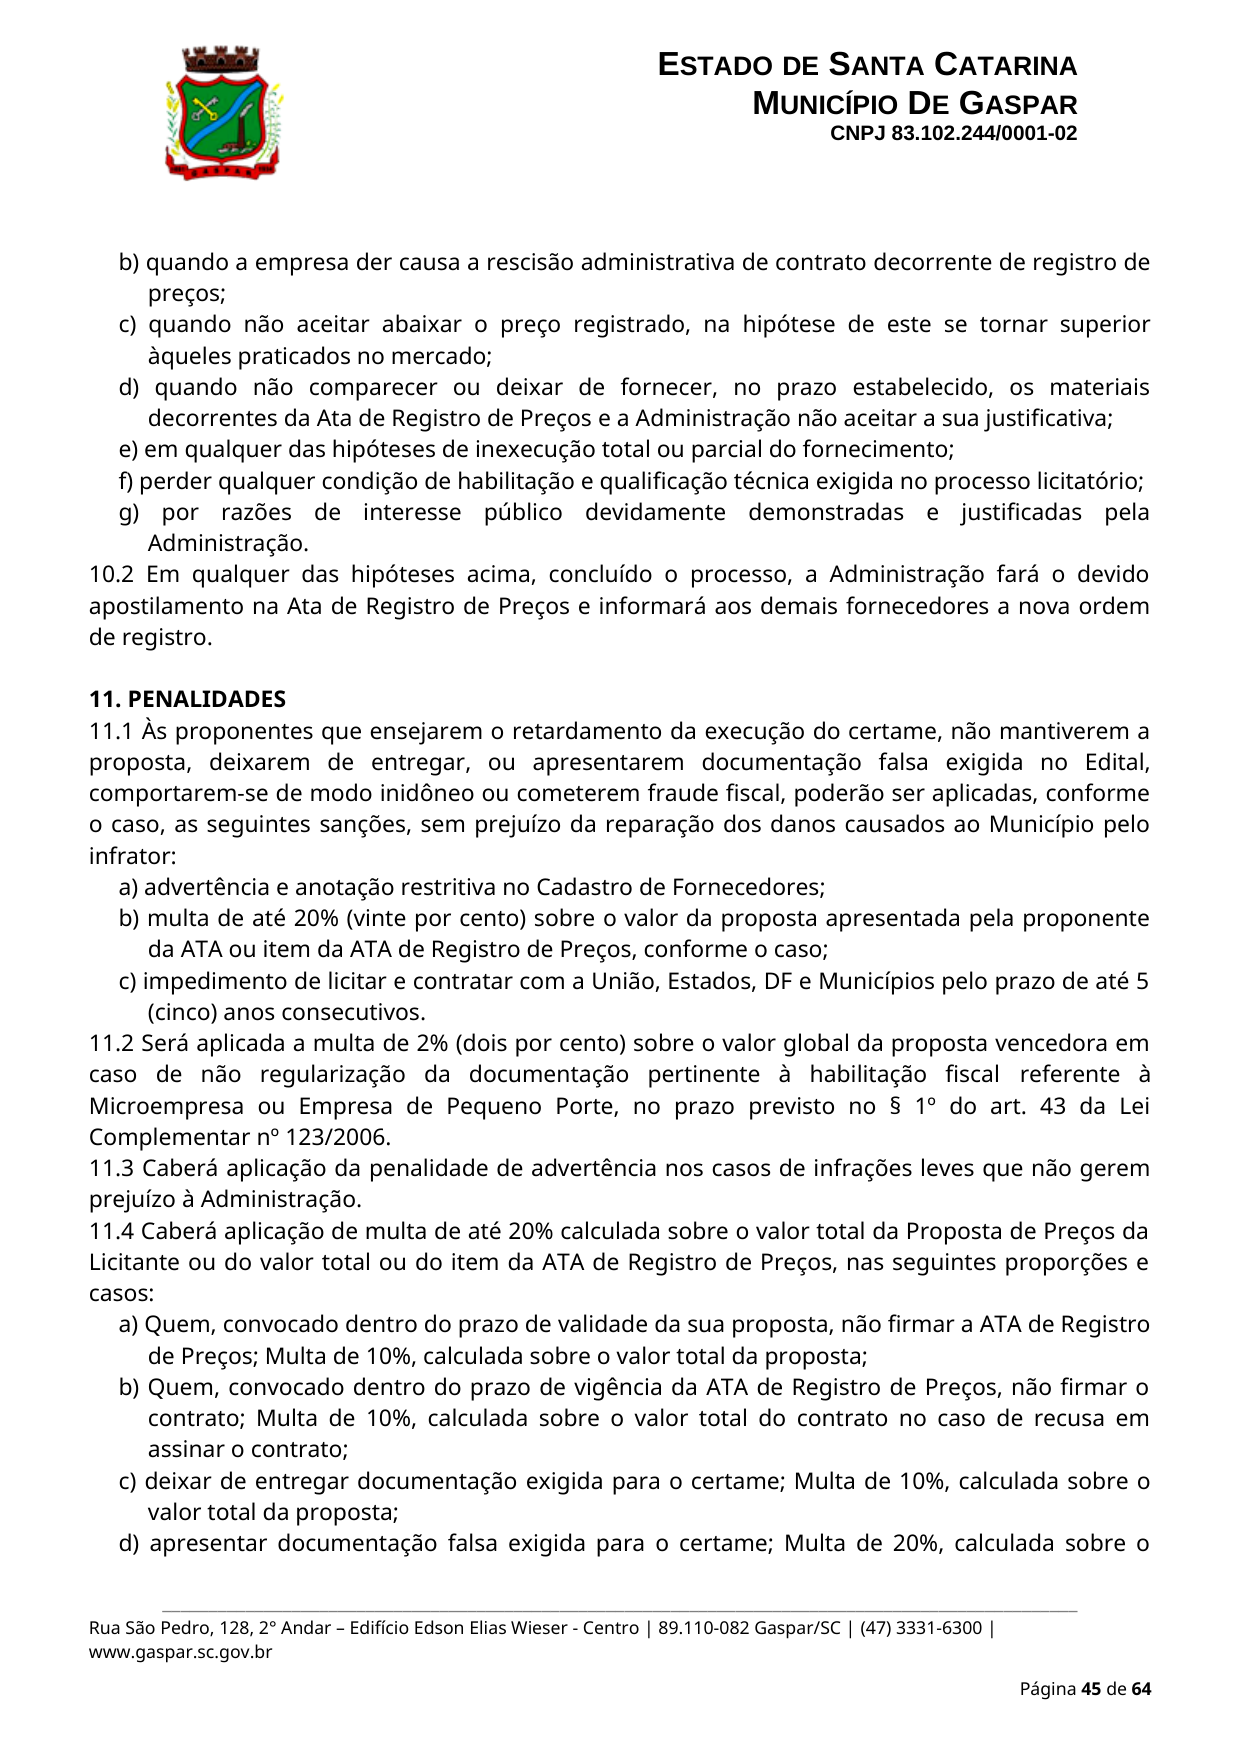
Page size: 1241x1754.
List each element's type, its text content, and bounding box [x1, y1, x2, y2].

text b) multa de até 20% (vinte por cento) sobre o valor da proposta apresentada pela proponente da ATA ou item da ATA de Registro de Preços, conforme o caso; [118, 902, 1152, 964]
text f) perder qualquer condição de habilitação e qualificação técnica exigida no processo licitatório; [118, 464, 1152, 496]
text 10.2 Em qualquer das hipóteses acima, concluído o processo, a Administração fará o devido apostilamento na Ata de Registro de Preços e informará aos demais fornecedores a nova ordem de registro. [89, 558, 1152, 652]
text c) quando não aceitar abaixar o preço registrado, na hipótese de este se tornar superior àqueles praticados no mercado; [118, 308, 1152, 371]
text a) Quem, convocado dentro do prazo de validade da sua proposta, não firmar a ATA de Registro de Preços; Multa de 10%, calculada sobre o valor total da proposta; [118, 1308, 1152, 1371]
text c) impedimento de licitar e contratar com a União, Estados, DF e Municípios pelo prazo de até 5 (cinco) anos consecutivos. [118, 964, 1152, 1027]
text b) Quem, convocado dentro do prazo de vigência da ATA de Registro de Preços, não firmar o contrato; Multa de 10%, calculada sobre o valor total do contrato no caso de recusa em assinar o contrato; [118, 1371, 1152, 1464]
text a) advertência e anotação restritiva no Cadastro de Fornecedores; [118, 871, 1152, 902]
text 11. PENALIDADES [89, 683, 1152, 714]
text 11.1 Às proponentes que ensejarem o retardamento da execução do certame, não mantiverem a proposta, deixarem de entregar, ou apresentarem documentação falsa exigida no Edital, comportarem-se de modo inidôneo ou cometerem fraude fiscal, poderão ser aplicadas, conforme o caso, as seguintes sanções, sem prejuízo da reparação dos danos causados ao Município pelo infrator: [89, 714, 1152, 871]
text c) deixar de entregar documentação exigida para o certame; Multa de 10%, calculada sobre o valor total da proposta; [118, 1464, 1152, 1527]
text b) quando a empresa der causa a rescisão administrativa de contrato decorrente de registro de preços; [118, 246, 1152, 308]
text 11.3 Caberá aplicação da penalidade de advertência nos casos de infrações leves que não gerem prejuízo à Administração. [89, 1152, 1152, 1214]
text 11.4 Caberá aplicação de multa de até 20% calculada sobre o valor total da Proposta de Preços da Licitante ou do valor total ou do item da ATA de Registro de Preços, nas seguintes proporções e casos: [89, 1214, 1152, 1308]
text e) em qualquer das hipóteses de inexecução total ou parcial do fornecimento; [118, 433, 1152, 464]
text g) por razões de interesse público devidamente demonstradas e justificadas pela Administração. [118, 496, 1152, 558]
picture [162, 44, 289, 183]
text 11.2 Será aplicada a multa de 2% (dois por cento) sobre o valor global da proposta vencedora em caso de não regularização da documentação pertinente à habilitação fiscal referente à Microempresa ou Empresa de Pequeno Porte, no prazo previsto no § 1º do art. 43 da Lei Complementar nº 123/2006. [89, 1027, 1152, 1152]
text d) quando não comparecer ou deixar de fornecer, no prazo estabelecido, os materiais decorrentes da Ata de Registro de Preços e a Administração não aceitar a sua justificativa; [118, 371, 1152, 433]
text d) apresentar documentação falsa exigida para o certame; Multa de 20%, calculada sobre o valor total da proposta; [118, 1527, 1152, 1558]
